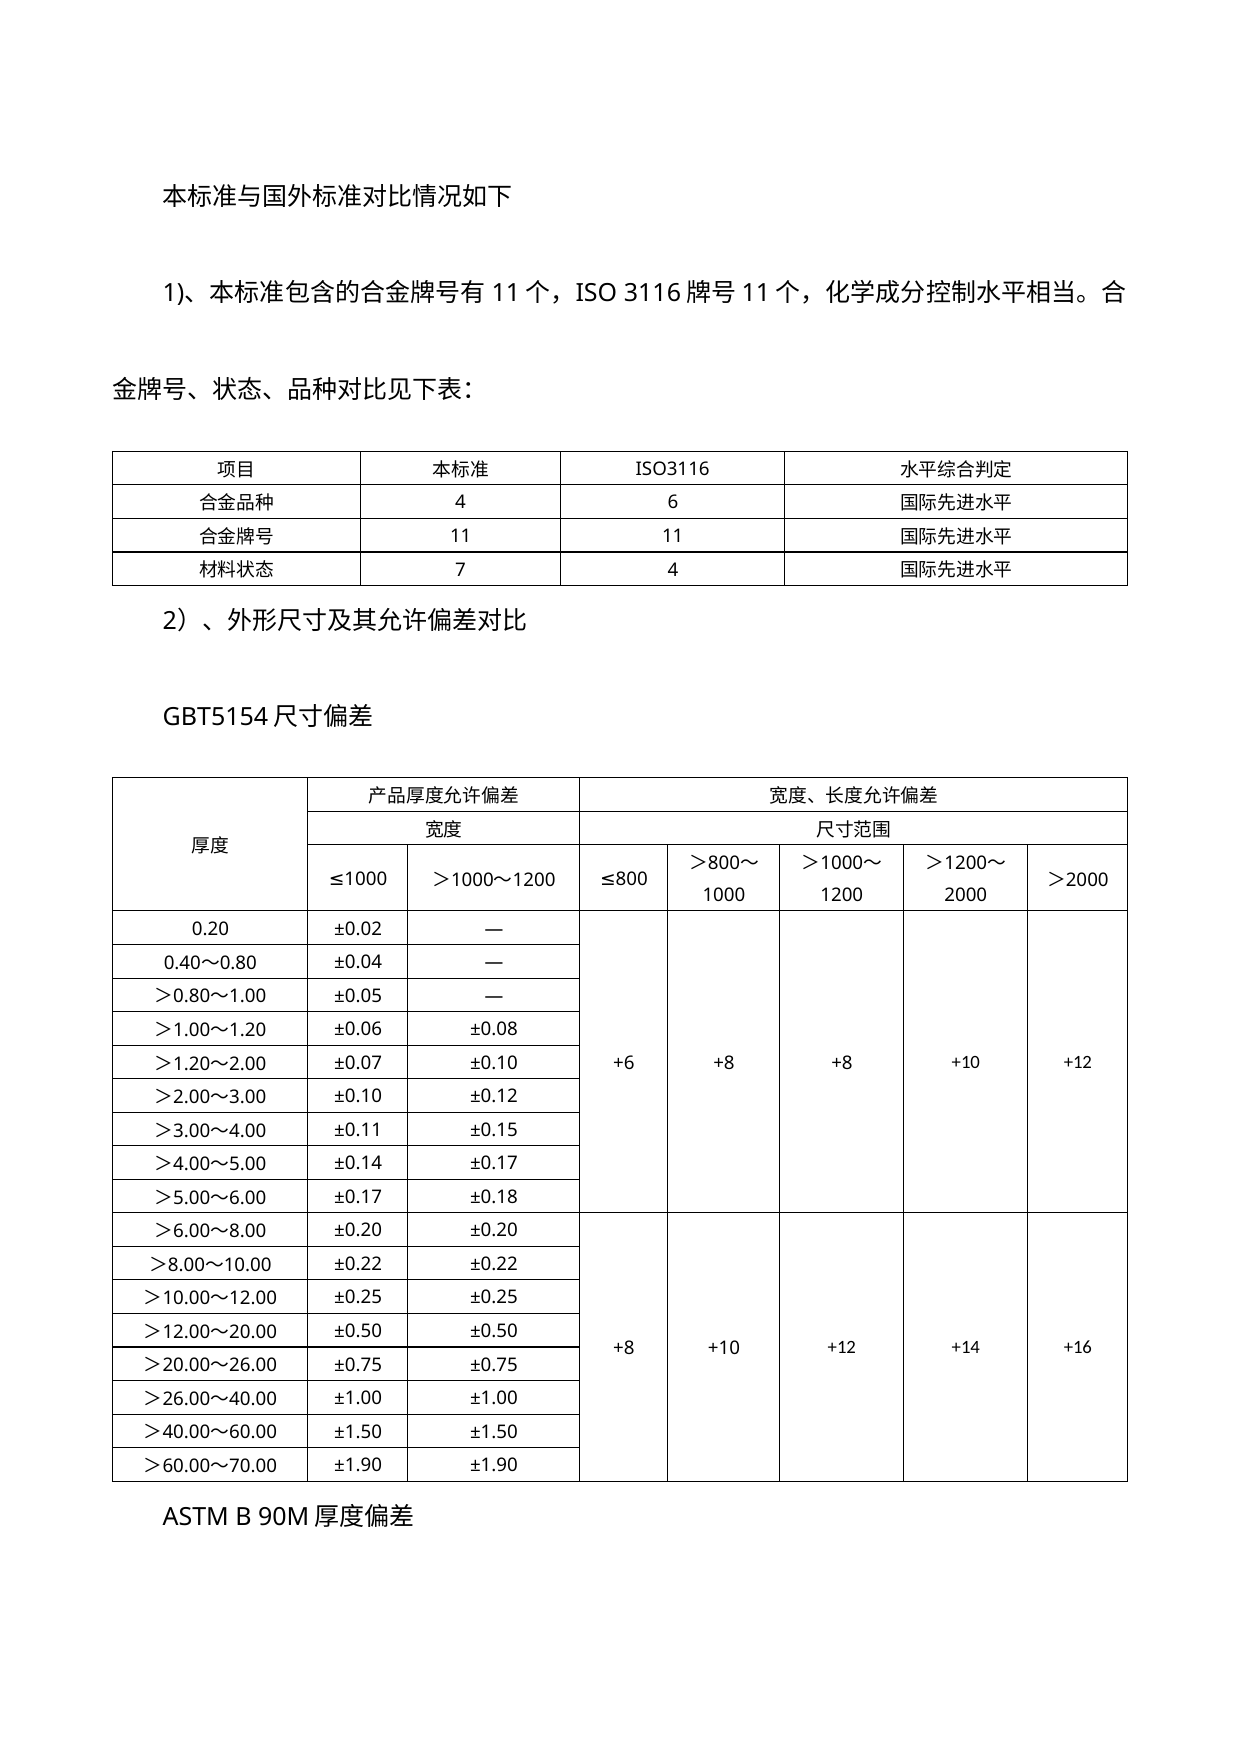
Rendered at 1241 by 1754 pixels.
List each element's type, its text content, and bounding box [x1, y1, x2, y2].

table_cell ±0.20 [308, 1213, 407, 1246]
table_cell ±0.75 [408, 1348, 579, 1380]
table_cell 国际先进水平 [785, 485, 1127, 518]
table_cell 材料状态 [113, 553, 360, 585]
table_cell ＞2000 [1028, 845, 1127, 910]
table_cell 国际先进水平 [785, 553, 1127, 585]
table_header 宽度、长度允许偏差 [580, 778, 1127, 811]
table_cell ＞6.00～8.00 [113, 1213, 307, 1246]
table_header ISO3116 [561, 452, 784, 484]
table_cell ＞0.80～1.00 [113, 979, 307, 1011]
table_cell — [408, 979, 579, 1011]
table_cell ±0.75 [308, 1348, 407, 1380]
table_cell +16 [1028, 1213, 1127, 1481]
table_cell ±0.15 [408, 1113, 579, 1145]
text GBT5154尺寸偏差 [112, 682, 1128, 747]
table_cell ±0.14 [308, 1146, 407, 1179]
table_cell ＞10.00～12.00 [113, 1280, 307, 1313]
table_cell 11 [561, 519, 784, 551]
table_cell ＞1000～ 1200 [780, 845, 903, 910]
table_cell ≤800 [580, 845, 667, 910]
table_cell ＞20.00～26.00 [113, 1348, 307, 1380]
table_cell +10 [904, 911, 1027, 1212]
table_cell 尺寸范围 [580, 812, 1127, 844]
text 本标准与国外标准对比情况如下 [112, 162, 1128, 227]
table_cell ±0.07 [308, 1046, 407, 1078]
table_cell 4 [361, 485, 560, 518]
table_cell ±0.25 [308, 1280, 407, 1313]
table_cell ±1.90 [408, 1448, 579, 1481]
table_header 项目 [113, 452, 360, 484]
table_cell ＞8.00～10.00 [113, 1247, 307, 1279]
table_cell 合金品种 [113, 485, 360, 518]
table_cell ＞1.00～1.20 [113, 1012, 307, 1044]
table_cell ＞1.20～2.00 [113, 1046, 307, 1078]
table_cell +10 [668, 1213, 779, 1481]
table_header 本标准 [361, 452, 560, 484]
table_cell ±0.08 [408, 1012, 579, 1044]
table_header 厚度 [113, 778, 307, 910]
table_cell ＞26.00～40.00 [113, 1381, 307, 1413]
table_cell ±0.02 [308, 911, 407, 944]
table_header 水平综合判定 [785, 452, 1127, 484]
table_cell ±0.04 [308, 945, 407, 977]
table_cell +8 [580, 1213, 667, 1481]
table_cell ±1.90 [308, 1448, 407, 1481]
table_cell ±0.10 [408, 1046, 579, 1078]
table_cell ＞60.00～70.00 [113, 1448, 307, 1481]
table_cell ±0.22 [408, 1247, 579, 1279]
table_cell ＞800～ 1000 [668, 845, 779, 910]
table_cell +8 [780, 911, 903, 1212]
table_cell ±1.50 [308, 1415, 407, 1447]
table_cell ±0.22 [308, 1247, 407, 1279]
table_cell ±0.50 [308, 1314, 407, 1346]
table_cell 0.20 [113, 911, 307, 944]
table_cell 7 [361, 553, 560, 585]
table_cell +12 [1028, 911, 1127, 1212]
table_cell ±0.12 [408, 1079, 579, 1112]
table_cell ±0.06 [308, 1012, 407, 1044]
table_cell ±0.17 [408, 1146, 579, 1179]
table_cell ±0.50 [408, 1314, 579, 1346]
table_cell ±0.10 [308, 1079, 407, 1112]
table_cell 国际先进水平 [785, 519, 1127, 551]
text ASTM B 90M厚度偏差 [112, 1482, 1128, 1547]
table_cell ＞1000～1200 [408, 845, 579, 910]
table_cell ±1.50 [408, 1415, 579, 1447]
text 1)、本标准包含的合金牌号有11个，ISO 3116牌号11个，化学成分控制水平相当。合金牌号、状态、品种对比见下表： [112, 258, 1128, 420]
table_cell ≤1000 [308, 845, 407, 910]
table_cell 11 [361, 519, 560, 551]
table_cell +8 [668, 911, 779, 1212]
table_cell ±1.00 [308, 1381, 407, 1413]
table_cell +6 [580, 911, 667, 1212]
table_header 产品厚度允许偏差 [308, 778, 579, 811]
table_cell 0.40～0.80 [113, 945, 307, 977]
table_cell ＞3.00～4.00 [113, 1113, 307, 1145]
table_cell 合金牌号 [113, 519, 360, 551]
text 2）、外形尺寸及其允许偏差对比 [112, 586, 1128, 651]
table_cell ＞1200～ 2000 [904, 845, 1027, 910]
table_cell ＞2.00～3.00 [113, 1079, 307, 1112]
table_cell ±0.11 [308, 1113, 407, 1145]
table_cell ＞12.00～20.00 [113, 1314, 307, 1346]
table_cell ±0.05 [308, 979, 407, 1011]
table_cell ±0.20 [408, 1213, 579, 1246]
table_cell ＞4.00～5.00 [113, 1146, 307, 1179]
table_cell ＞40.00～60.00 [113, 1415, 307, 1447]
table_cell +12 [780, 1213, 903, 1481]
table_cell 4 [561, 553, 784, 585]
table_cell ±1.00 [408, 1381, 579, 1413]
table_cell +14 [904, 1213, 1027, 1481]
table_cell — [408, 911, 579, 944]
table_cell 宽度 [308, 812, 579, 844]
table_cell ±0.17 [308, 1180, 407, 1212]
table_cell — [408, 945, 579, 977]
table_cell ＞5.00～6.00 [113, 1180, 307, 1212]
table_cell 6 [561, 485, 784, 518]
table_cell ±0.18 [408, 1180, 579, 1212]
table_cell ±0.25 [408, 1280, 579, 1313]
